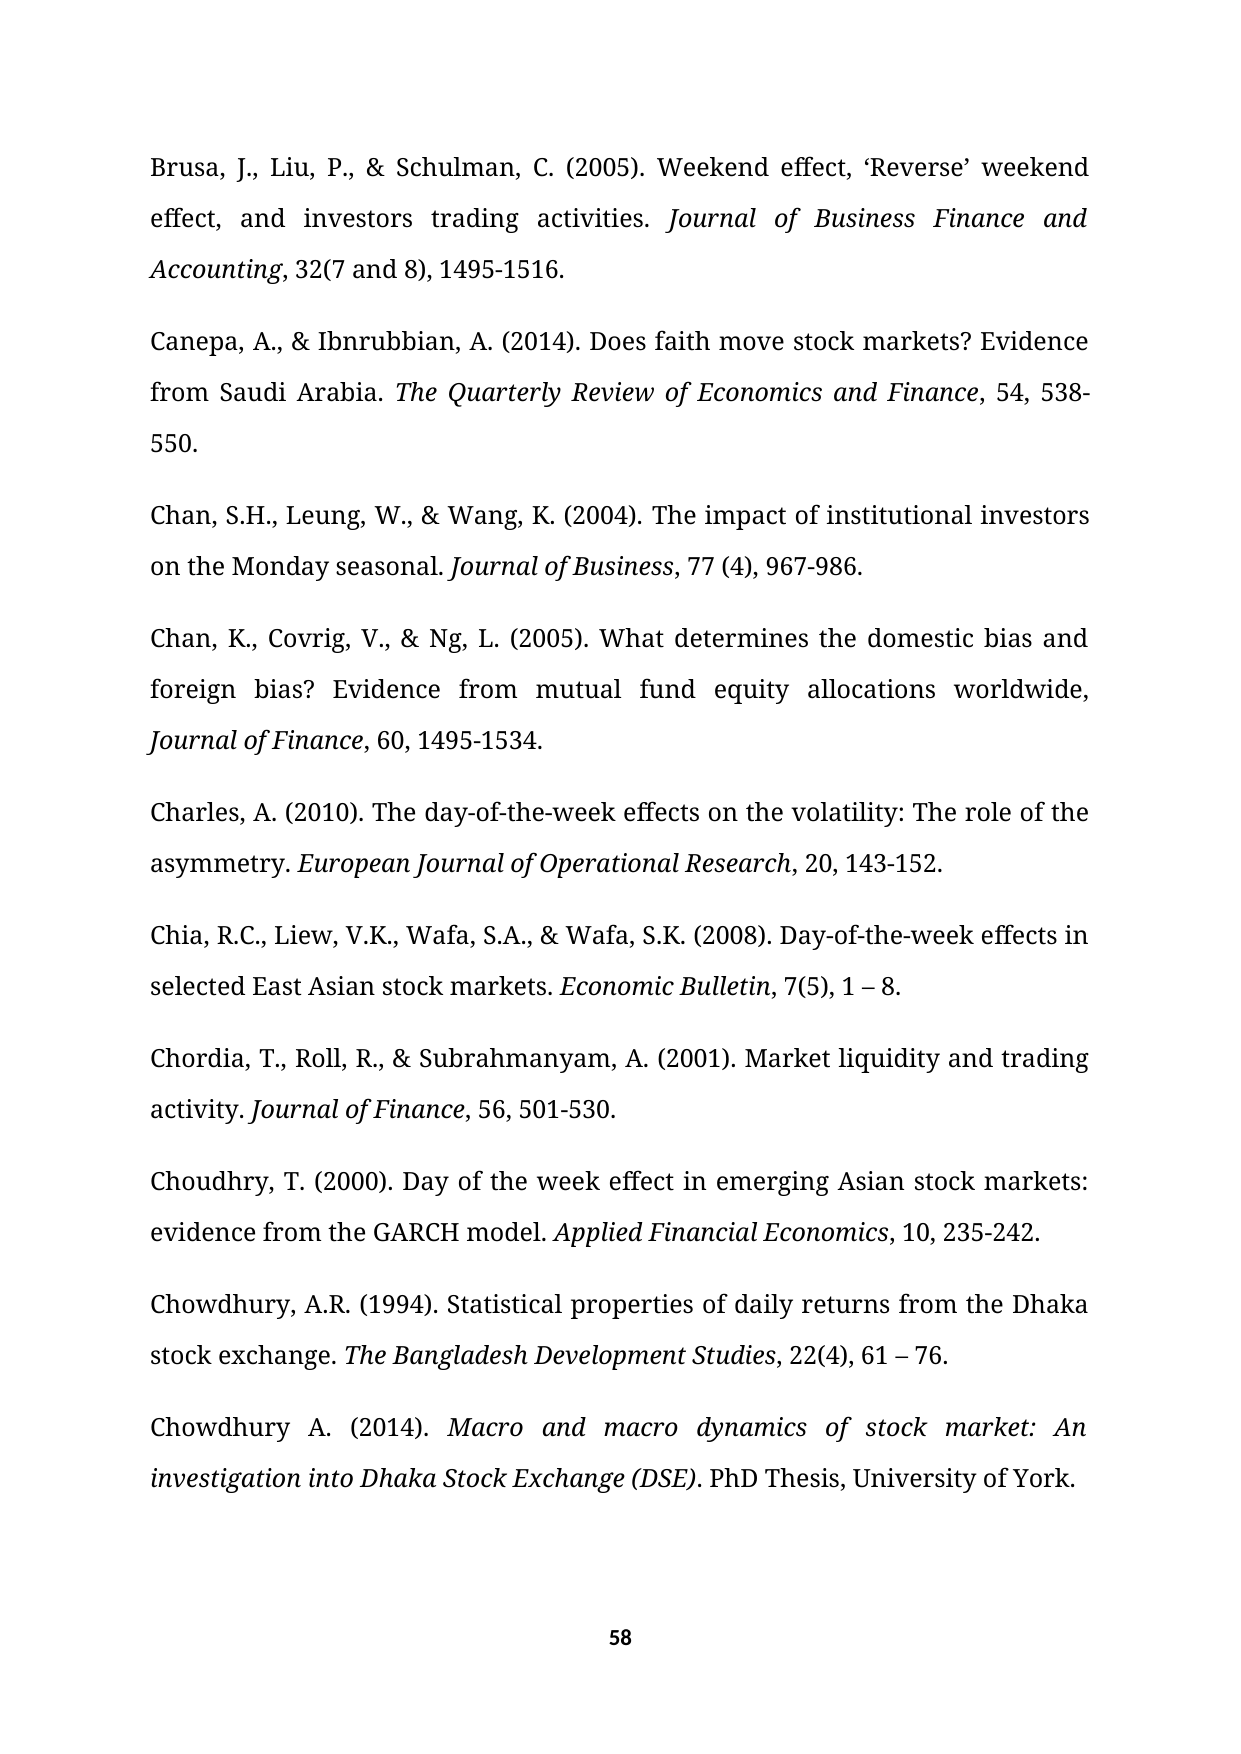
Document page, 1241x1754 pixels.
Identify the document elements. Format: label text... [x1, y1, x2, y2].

text Choudhry, T. (2000). Day of the week effect in emerging Asian stock markets: evidence from the GARCH model. Applied Financial Economics, 10, 235-242. [150, 1163, 1090, 1249]
text Chan, K., Covrig, V., & Ng, L. (2005). What determines the domestic bias and foreign bias? Evidence from mutual fund equity allocations worldwide, Journal of Finance, 60, 1495-1534. [150, 621, 1090, 757]
text Charles, A. (2010). The day-of-the-week effects on the volatility: The role of the asymmetry. European Journal of Operational Research, 20, 143-152. [150, 795, 1090, 880]
text Chowdhury, A.R. (1994). Statistical properties of daily returns from the Dhaka stock exchange. The Bangladesh Development Studies, 22(4), 61 – 76. [150, 1286, 1090, 1372]
text Chia, R.C., Liew, V.K., Wafa, S.A., & Wafa, S.K. (2008). Day-of-the-week effects in selected East Asian stock markets. Economic Bulletin, 7(5), 1 – 8. [150, 918, 1090, 1003]
text Chowdhury A. (2014). Macro and macro dynamics of stock market: An investigation into Dhaka Stock Exchange (DSE). PhD Thesis, University of York. [150, 1409, 1090, 1494]
text Chordia, T., Roll, R., & Subrahmanyam, A. (2001). Market liquidity and trading activity. Journal of Finance, 56, 501-530. [150, 1041, 1090, 1126]
text Brusa, J., Liu, P., & Schulman, C. (2005). Weekend effect, ‘Reverse’ weekend effect, and investors trading activities. Journal of Business Finance and Accounting, 32(7 and 8), 1495-1516. [150, 150, 1090, 286]
text Chan, S.H., Leung, W., & Wang, K. (2004). The impact of institutional investors on the Monday seasonal. Journal of Business, 77 (4), 967-986. [150, 498, 1090, 583]
text Canepa, A., & Ibnrubbian, A. (2014). Does faith move stock markets? Evidence from Saudi Arabia. The Quarterly Review of Economics and Finance, 54, 538-550. [150, 324, 1090, 460]
